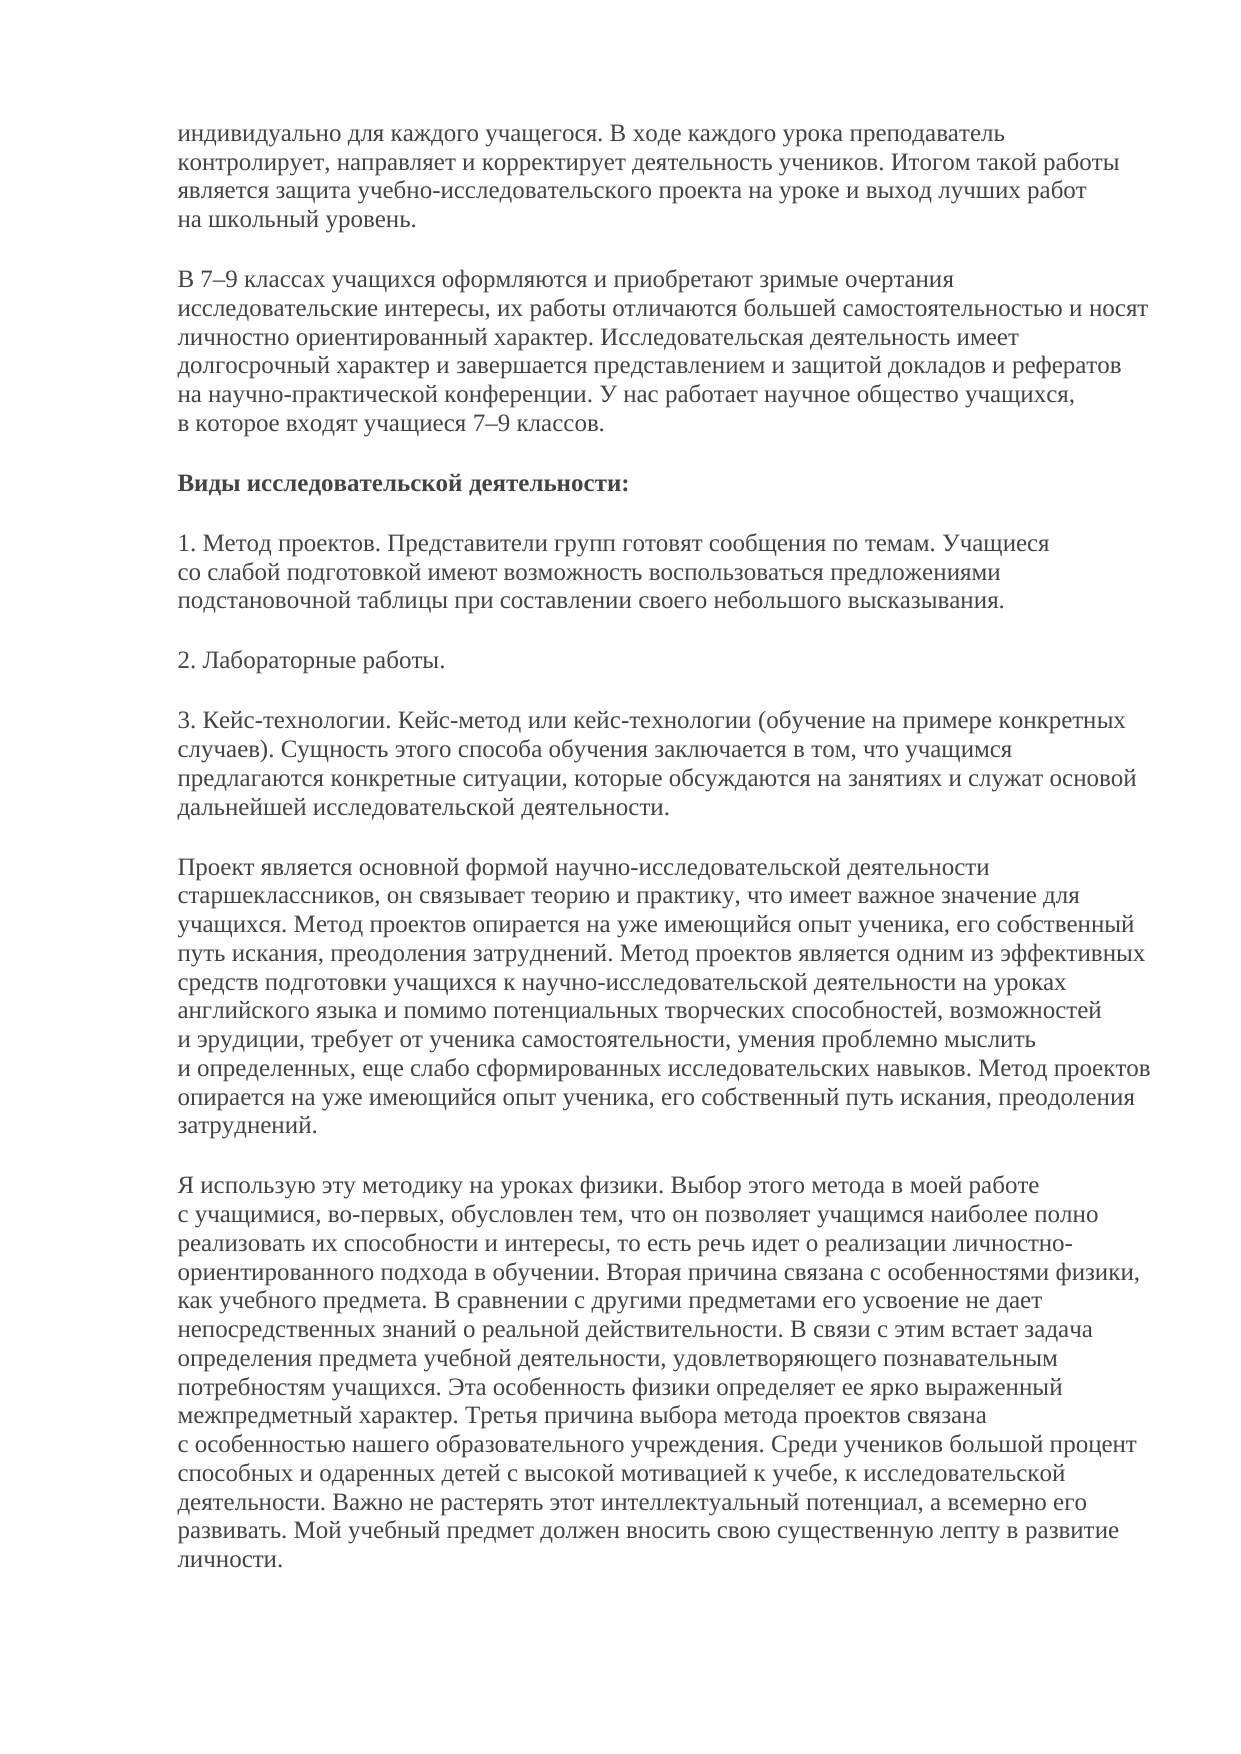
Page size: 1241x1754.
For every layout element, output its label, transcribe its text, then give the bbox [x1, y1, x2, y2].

text 2. Лабораторные работы. [177, 646, 1152, 674]
text В 7–9 классах учащихся оформляются и приобретают зримые очертания исследовательские интересы, их работы отличаются большей самостоятельностью и носят личностно ориентированный характер. Исследовательская деятельность имеет долгосрочный характер и завершается представлением и защитой докладов и рефератов на научно-практической конференции. У нас работает научное общество учащихся, в которое входят учащиеся 7–9 классов. [177, 264, 1152, 437]
text 3. Кейс-технологии. Кейс-метод или кейс-технологии (обучение на примере конкретных случаев). Сущность этого способа обучения заключается в том, что учащимся предлагаются конкретные ситуации, которые обсуждаются на занятиях и служат основой дальнейшей исследовательской деятельности. [177, 706, 1152, 821]
text Я использую эту методику на уроках физики. Выбор этого метода в моей работе с учащимися, во-первых, обусловлен тем, что он позволяет учащимся наиболее полно реализовать их способности и интересы, то есть речь идет о реализации личностно-ориентированного подхода в обучении. Вторая причина связана с особенностями физики, как учебного предмета. В сравнении с другими предметами его усвоение не дает непосредственных знаний о реальной действительности. В связи с этим встает задача определения предмета учебной деятельности, удовлетворяющего познавательным потребностям учащихся. Эта особенность физики определяет ее ярко выраженный межпредметный характер. Третья причина выбора метода проектов связана с особенностью нашего образовательного учреждения. Среди учеников большой процент способных и одаренных детей с высокой мотивацией к учебе, к исследовательской деятельности. Важно не растерять этот интеллектуальный потенциал, а всемерно его развивать. Мой учебный предмет должен вносить свою существенную лепту в развитие личности. [177, 1171, 1152, 1573]
text Виды исследовательской деятельности: [177, 468, 1152, 497]
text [177, 118, 1152, 233]
text 1. Метод проектов. Представители групп готовят сообщения по темам. Учащиеся со слабой подготовкой имеют возможность воспользоваться предложениями подстановочной таблицы при составлении своего небольшого высказывания. [177, 528, 1152, 614]
text Проект является основной формой научно-исследовательской деятельности старшеклассников, он связывает теорию и практику, что имеет важное значение для учащихся. Метод проектов опирается на уже имеющийся опыт ученика, его собственный путь искания, преодоления затруднений. Метод проектов является одним из эффективных средств подготовки учащихся к научно-исследовательской деятельности на уроках английского языка и помимо потенциальных творческих способностей, возможностей и эрудиции, требует от ученика самостоятельности, умения проблемно мыслить и определенных, еще слабо сформированных исследовательских навыков. Метод проектов опирается на уже имеющийся опыт ученика, его собственный путь искания, преодоления затруднений. [177, 852, 1152, 1139]
